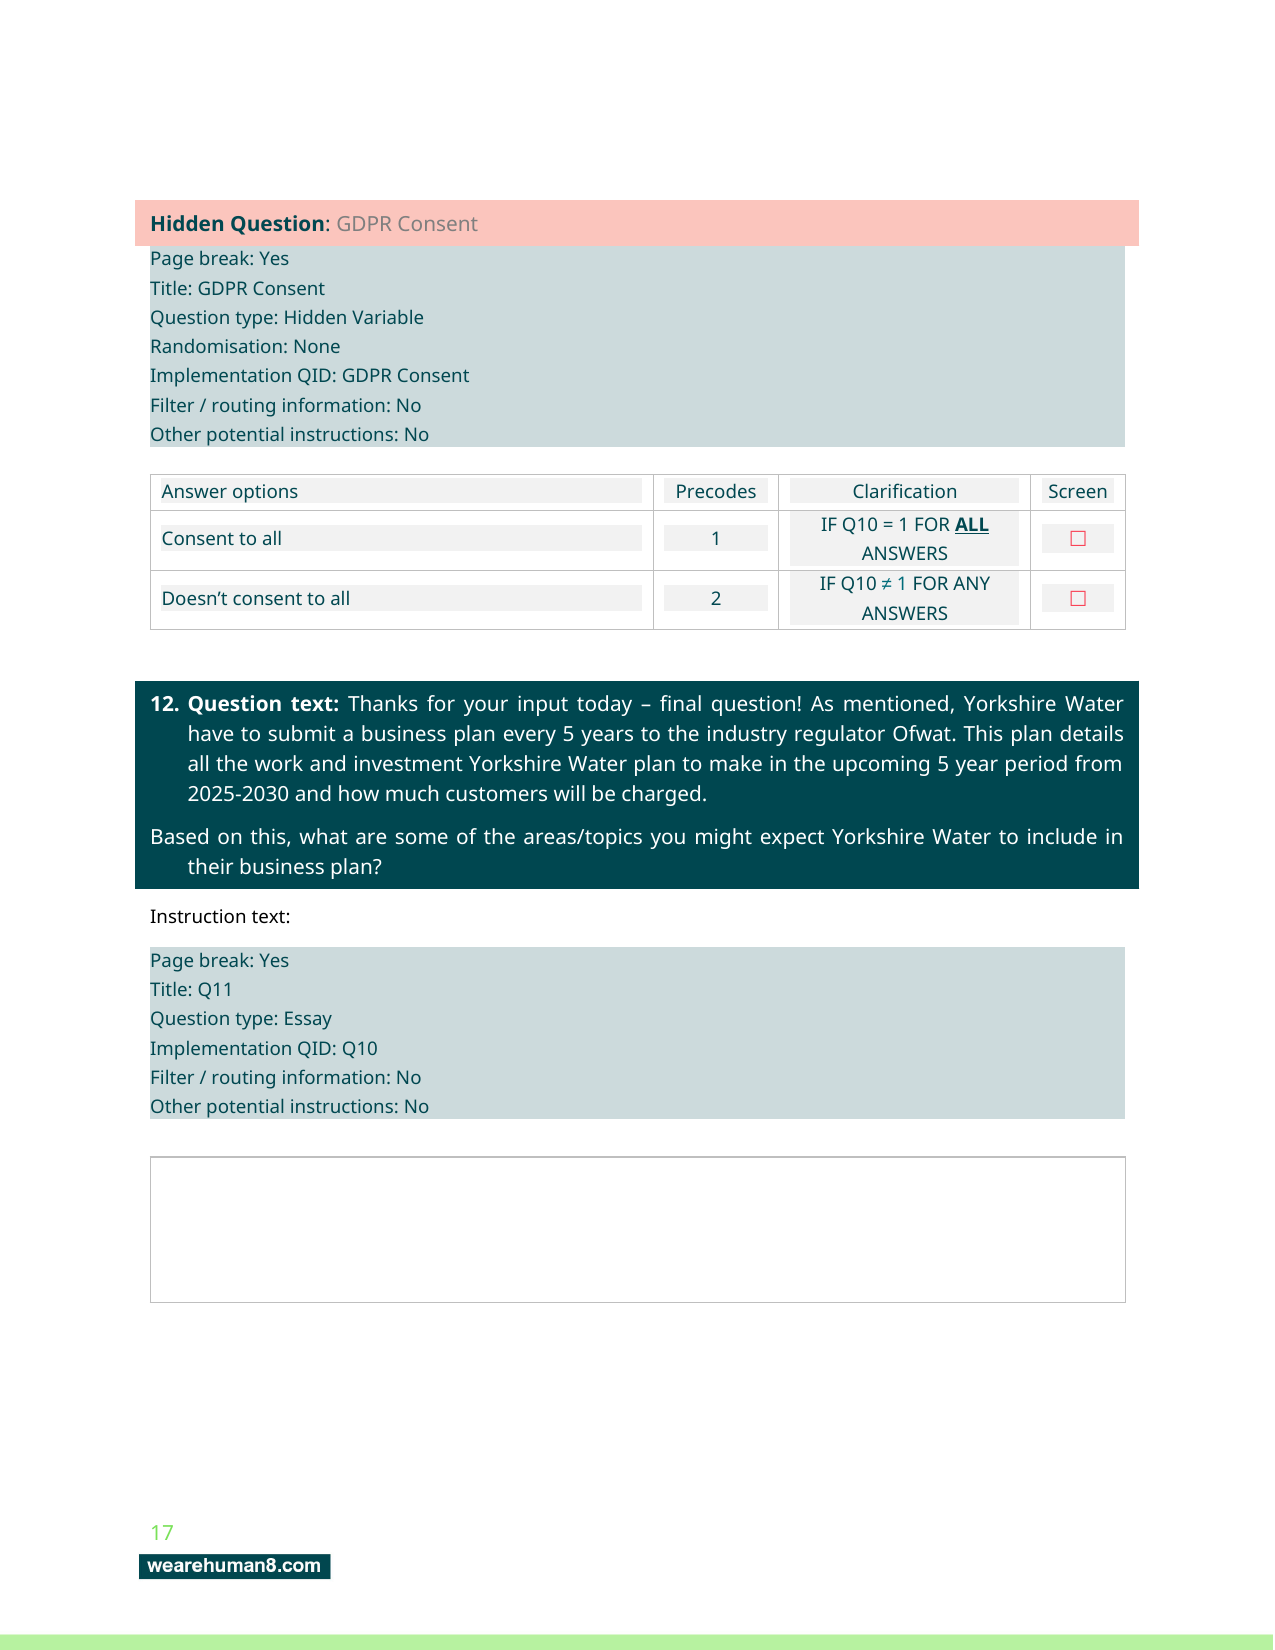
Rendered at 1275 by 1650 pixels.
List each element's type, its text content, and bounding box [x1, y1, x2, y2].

table_header Clarification [779, 475, 1030, 510]
table_cell Consent to all [151, 511, 653, 569]
table_cell IF Q10 ≠ 1 FOR ANY ANSWERS [779, 571, 1030, 629]
text Other potential instructions: No [150, 421, 1125, 447]
table_header Screen [1031, 475, 1125, 510]
text Implementation QID: GDPR Consent [150, 363, 1125, 388]
text Page break: [150, 947, 1125, 973]
table_cell Doesn’t consent to all [151, 571, 653, 629]
table_cell 2 [654, 571, 778, 629]
table_cell IF Q10 = 1 FOR ALL ANSWERS [779, 511, 1030, 569]
text Instruction text: [150, 903, 1125, 928]
table_header Answer options [151, 475, 653, 510]
picture [0, 0, 1273, 1650]
text Implementation QID: Q10 [150, 1035, 1125, 1060]
text Randomisation: [150, 333, 1125, 359]
text Question text: Thanks for your input today – final question! As mentioned, Yorkshire Water have to submit a business plan every 5 years to the industry regulator Ofwat. This plan details all the work and investment Yorkshire Water plan to make in the upcoming 5 year period from 2025-2030 and how much customers will be charged. [142, 687, 1133, 808]
text Filter / routing information: No [150, 392, 1125, 417]
table_header Precodes [654, 475, 778, 510]
list Hidden Question: GDPR Consent [142, 207, 1133, 239]
table_header [151, 1158, 1125, 1302]
text Title: GDPR Consent Question type: Hidden Variable [150, 275, 1125, 329]
list Based on this, what are some of the areas/topics you might expect Yorkshire Water to include in their business plan? [142, 813, 1133, 882]
table_cell 1 [654, 511, 778, 569]
text Title: Q11 Question type: Essay [150, 976, 1125, 1031]
text Filter / routing information: No [150, 1064, 1125, 1090]
text Page break: [150, 246, 1125, 271]
text Other potential instructions: No [150, 1093, 1125, 1119]
